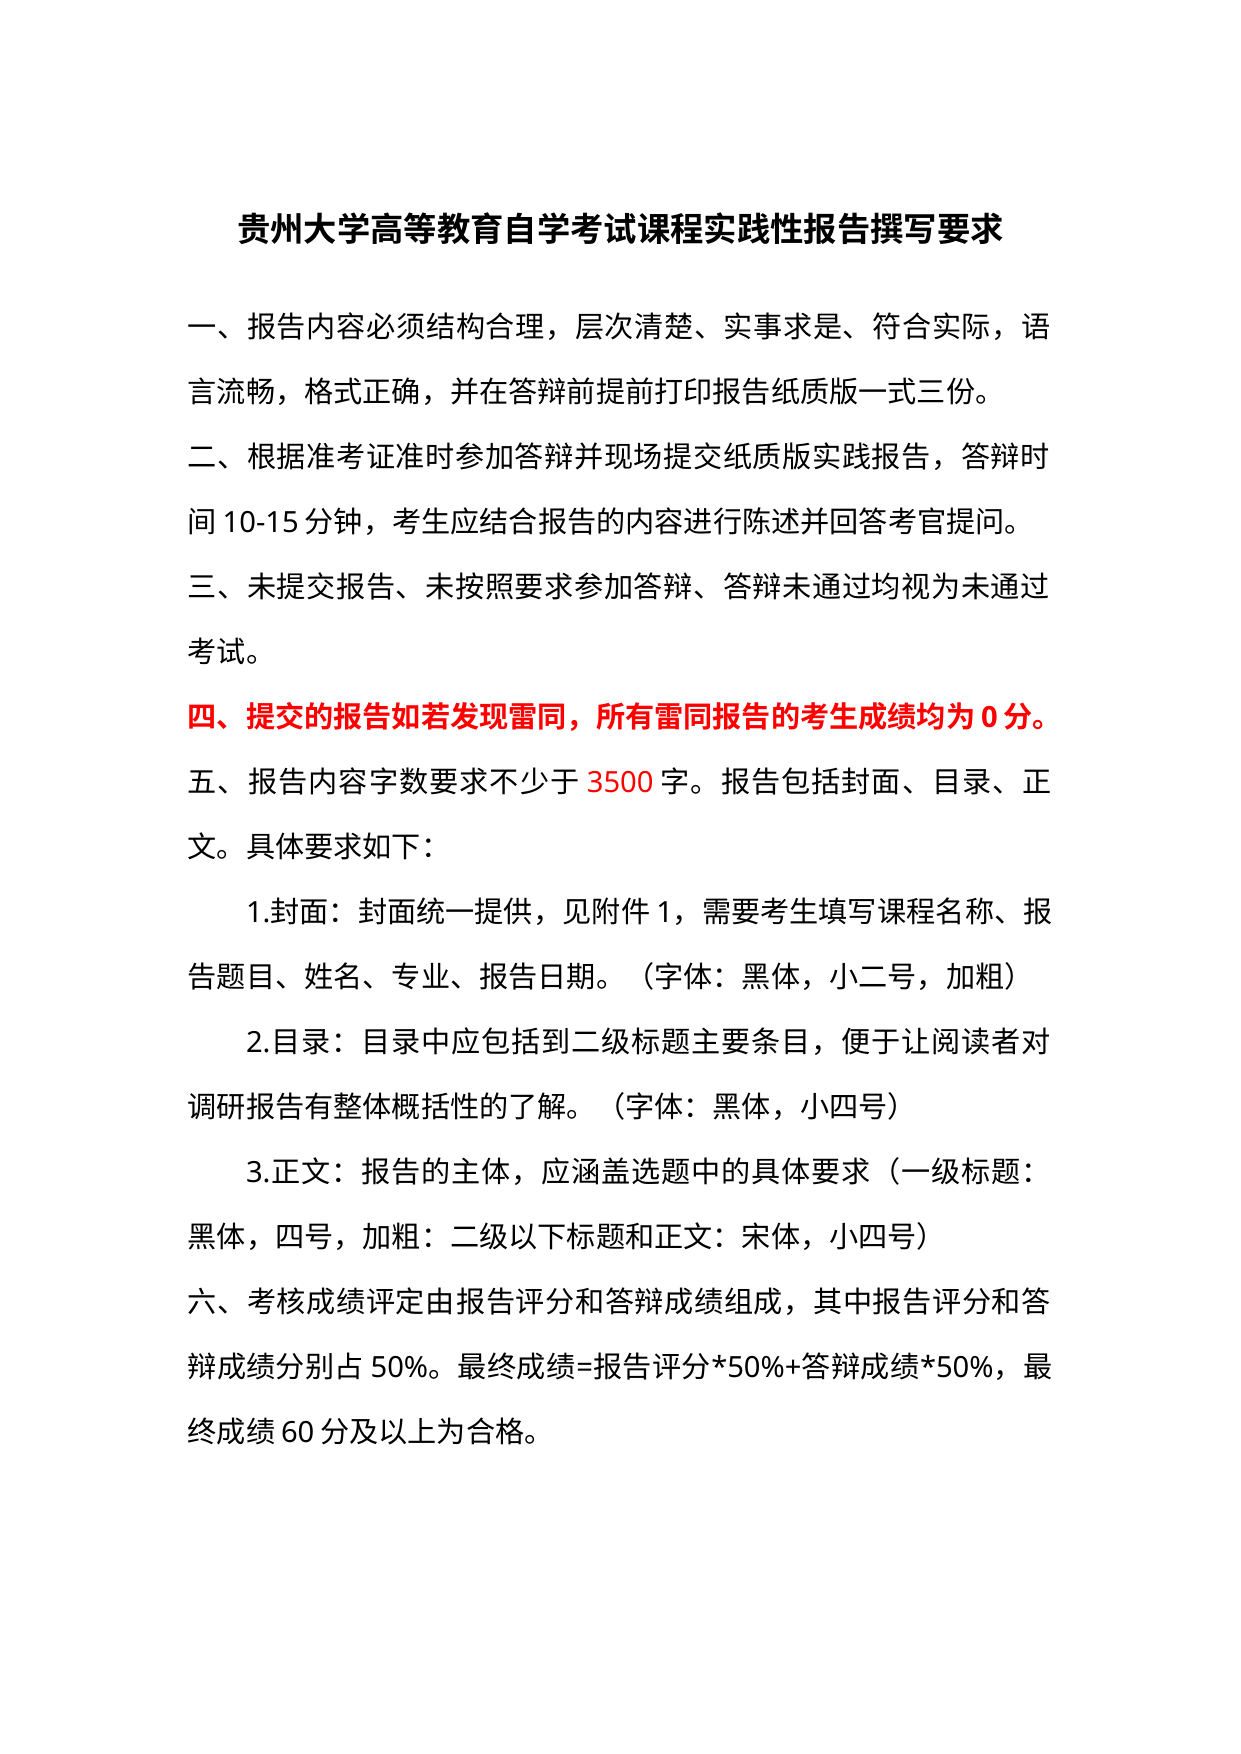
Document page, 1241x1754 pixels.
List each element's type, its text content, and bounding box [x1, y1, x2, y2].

list 二、根据准考证准时参加答辩并现场提交纸质版实践报告，答辩时间10-15分钟，考生应结合报告的内容进行陈述并回答考官提问。 [187, 422, 1053, 552]
list 五、报告内容字数要求不少于3500字。报告包括封面、目录、正文。具体要求如下： [187, 747, 1053, 877]
list 3.正文：报告的主体，应涵盖选题中的具体要求（一级标题：黑体，四号，加粗：二级以下标题和正文：宋体，小四号） [187, 1137, 1053, 1267]
list 一、报告内容必须结构合理，层次清楚、实事求是、符合实际，语言流畅，格式正确，并在答辩前提前打印报告纸质版一式三份。 [187, 292, 1053, 422]
list 1.封面：封面统一提供，见附件1，需要考生填写课程名称、报告题目、姓名、专业、报告日期。（字体：黑体，小二号，加粗） [187, 877, 1053, 1007]
list 2.目录：目录中应包括到二级标题主要条目，便于让阅读者对调研报告有整体概括性的了解。（字体：黑体，小四号） [187, 1007, 1053, 1137]
list 三、未提交报告、未按照要求参加答辩、答辩未通过均视为未通过考试。 [187, 552, 1053, 682]
text 贵州大学高等教育自学考试课程实践性报告撰写要求 [187, 194, 1053, 259]
text 四、提交的报告如若发现雷同，所有雷同报告的考生成绩均为0分。 [187, 682, 1053, 747]
text 六、考核成绩评定由报告评分和答辩成绩组成，其中报告评分和答辩成绩分别占50%。最终成绩=报告评分*50%+答辩成绩*50%，最终成绩60分及以上为合格。 [187, 1267, 1053, 1462]
